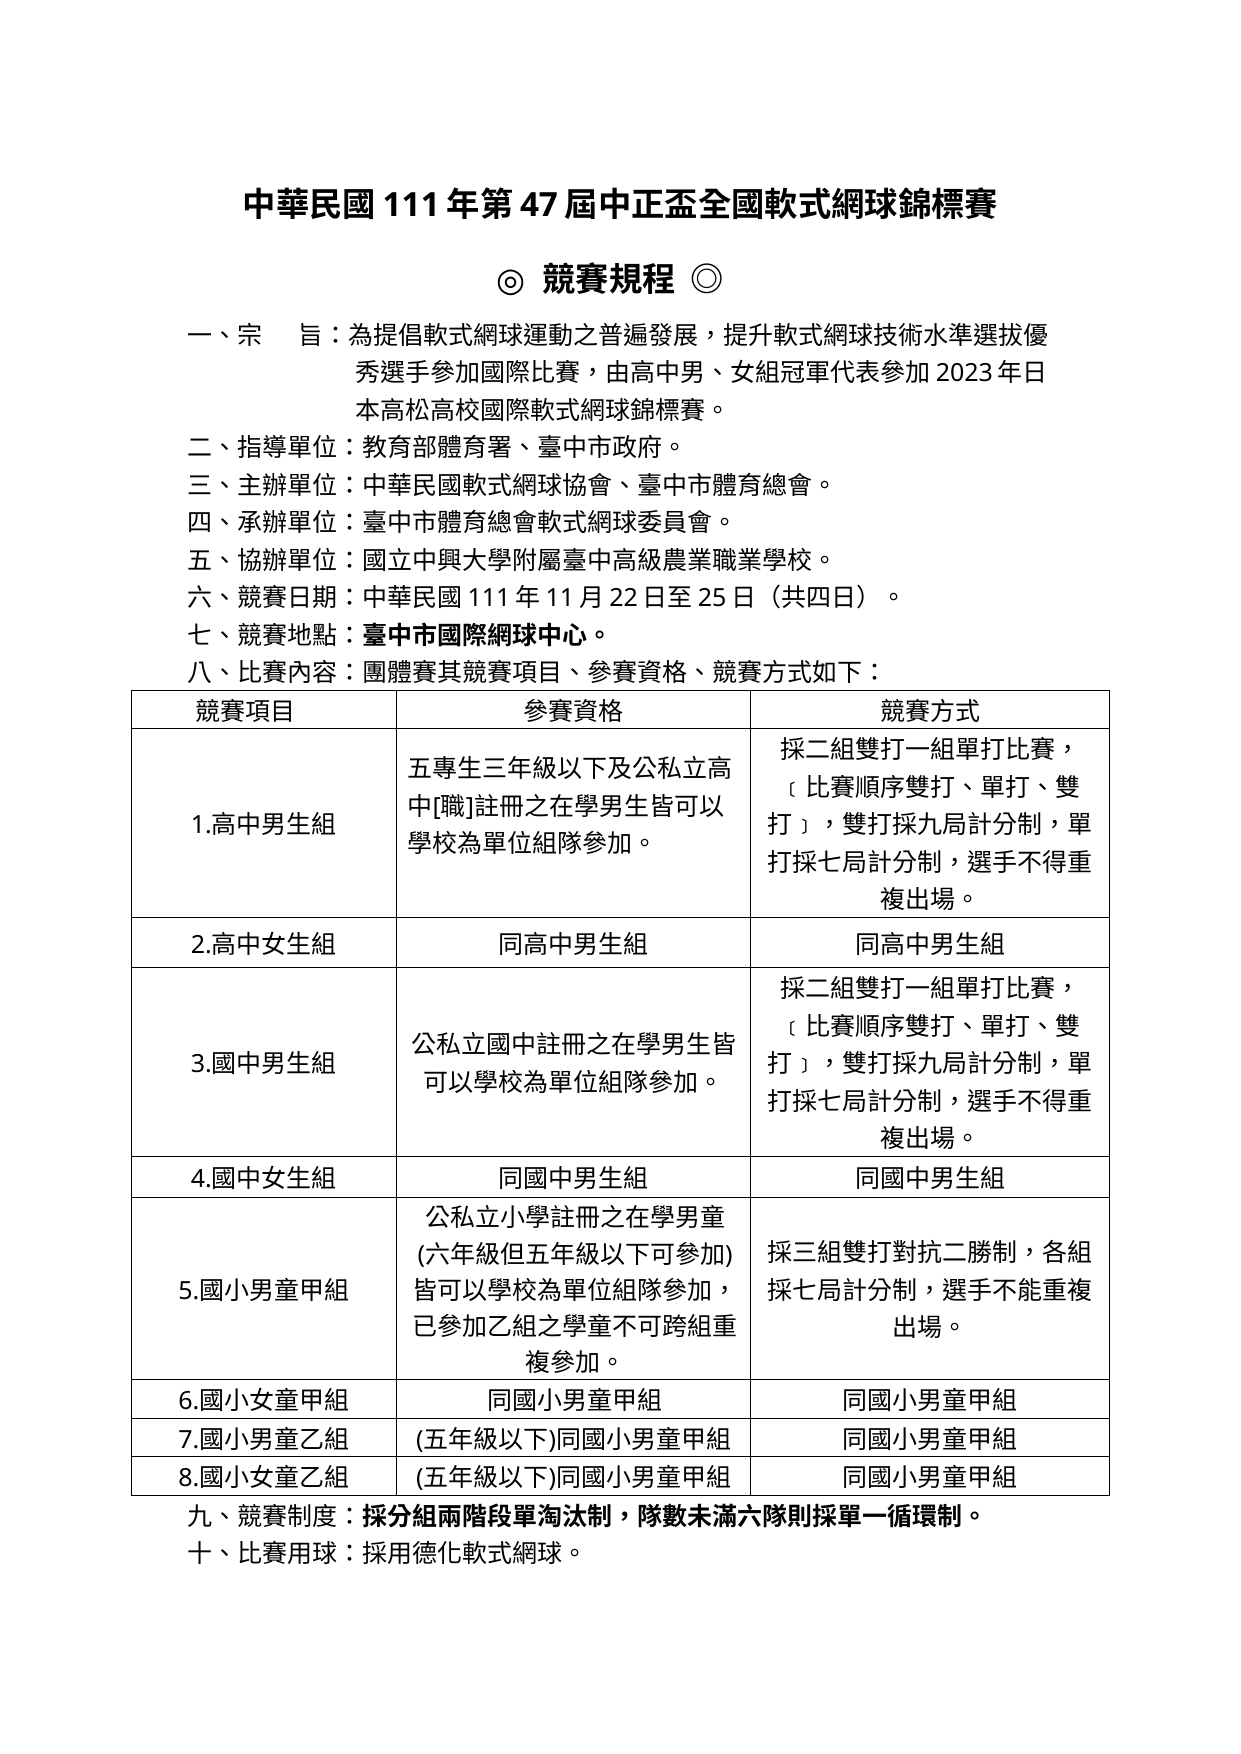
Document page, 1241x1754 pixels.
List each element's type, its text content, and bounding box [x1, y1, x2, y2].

table_cell 8.國小女童乙組 [132, 1457, 396, 1495]
text 十、比賽用球：採用德化軟式網球。 [187, 1533, 1053, 1571]
table_cell 同高中男生組 [397, 918, 750, 967]
table_cell 7.國小男童乙組 [132, 1419, 396, 1456]
table_header 競賽項目 [132, 691, 396, 728]
table_cell 6.國小女童甲組 [132, 1380, 396, 1418]
table_cell 同國小男童甲組 [751, 1457, 1109, 1495]
text 中華民國111年第47屆中正盃全國軟式網球錦標賽 [187, 164, 1053, 239]
table_cell 同國中男生組 [751, 1157, 1109, 1197]
table_cell 同國中男生組 [397, 1157, 750, 1197]
table_cell 同國小男童甲組 [751, 1419, 1109, 1456]
table_cell 同國小男童甲組 [397, 1380, 750, 1418]
table_cell 2.高中女生組 [132, 918, 396, 967]
text 四、承辦單位：臺中市體育總會軟式網球委員會。 [187, 502, 1053, 539]
text ◎ 競賽規程 ◎ [167, 239, 1053, 314]
table_cell (五年級以下)同國小男童甲組 [397, 1419, 750, 1456]
table_cell (五年級以下)同國小男童甲組 [397, 1457, 750, 1495]
table_cell 五專生三年級以下及公私立高中[職]註冊之在學男生皆可以學校為單位組隊參加。 [397, 729, 750, 917]
table_cell 5.國小男童甲組 [132, 1198, 396, 1379]
text 二、指導單位：教育部體育署、臺中市政府。 [187, 427, 1053, 464]
table_cell 3.國中男生組 [132, 968, 396, 1156]
text 一、宗 旨：為提倡軟式網球運動之普遍發展，提升軟式網球技術水準選拔優秀選手參加國際比賽，由高中男、女組冠軍代表參加2023年日本高松高校國際軟式網球錦標賽。 [187, 314, 1059, 427]
table_cell 採二組雙打一組單打比賽，﹝比賽順序雙打、單打、雙打﹞，雙打採九局計分制，單打採七局計分制，選手不得重複出場。 [751, 729, 1109, 917]
text 三、主辦單位：中華民國軟式網球協會、臺中市體育總會。 [187, 464, 1053, 502]
text 六、競賽日期：中華民國111年11月22日至25日（共四日）。 [187, 577, 1053, 614]
text 八、比賽內容：團體賽其競賽項目、參賽資格、競賽方式如下： [187, 652, 1053, 689]
table_cell 1.高中男生組 [132, 729, 396, 917]
text 五、協辦單位：國立中興大學附屬臺中高級農業職業學校。 [187, 539, 1053, 577]
table_cell 採二組雙打一組單打比賽，﹝比賽順序雙打、單打、雙打﹞，雙打採九局計分制，單打採七局計分制，選手不得重複出場。 [751, 968, 1109, 1156]
table_cell 4.國中女生組 [132, 1157, 396, 1197]
table_cell 同高中男生組 [751, 918, 1109, 967]
table_header 參賽資格 [397, 691, 750, 728]
table_cell 採三組雙打對抗二勝制，各組採七局計分制，選手不能重複出場。 [751, 1198, 1109, 1379]
text 九、競賽制度：採分組兩階段單淘汰制，隊數未滿六隊則採單一循環制。 [187, 1496, 1053, 1533]
table_cell 公私立小學註冊之在學男童(六年級但五年級以下可參加)皆可以學校為單位組隊參加，已參加乙組之學童不可跨組重複參加。 [397, 1198, 750, 1379]
table_header 競賽方式 [751, 691, 1109, 728]
table_cell 公私立國中註冊之在學男生皆可以學校為單位組隊參加。 [397, 968, 750, 1156]
table_cell 同國小男童甲組 [751, 1380, 1109, 1418]
text 七、競賽地點：臺中市國際網球中心。 [187, 614, 1053, 652]
